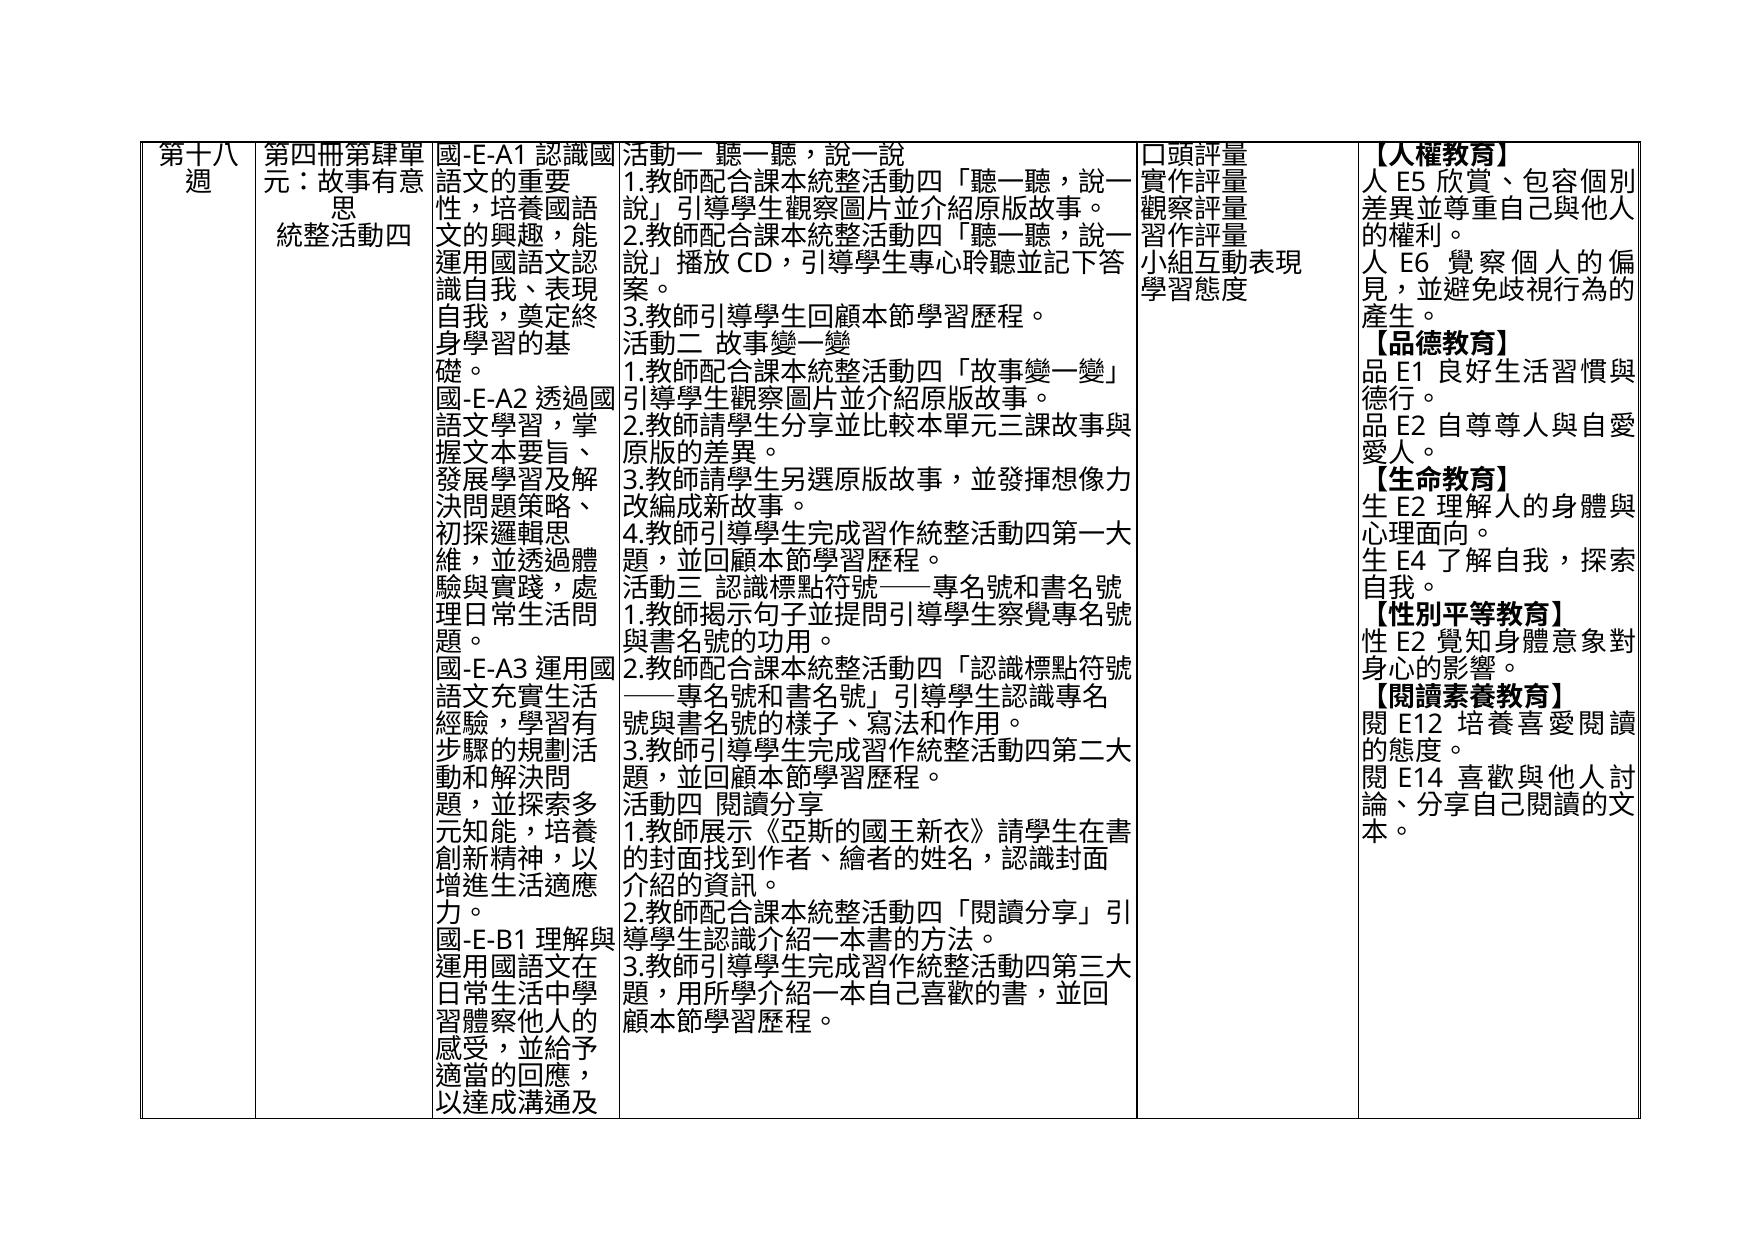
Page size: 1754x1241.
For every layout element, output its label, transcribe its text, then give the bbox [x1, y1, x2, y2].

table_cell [1138, 143, 1358, 1118]
table_cell 第四冊第肆單元：故事有意思 統整活動四 [256, 143, 432, 1118]
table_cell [620, 143, 1136, 1118]
table_cell 第十八週 [143, 143, 255, 1118]
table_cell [1359, 143, 1638, 1118]
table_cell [433, 143, 619, 1118]
